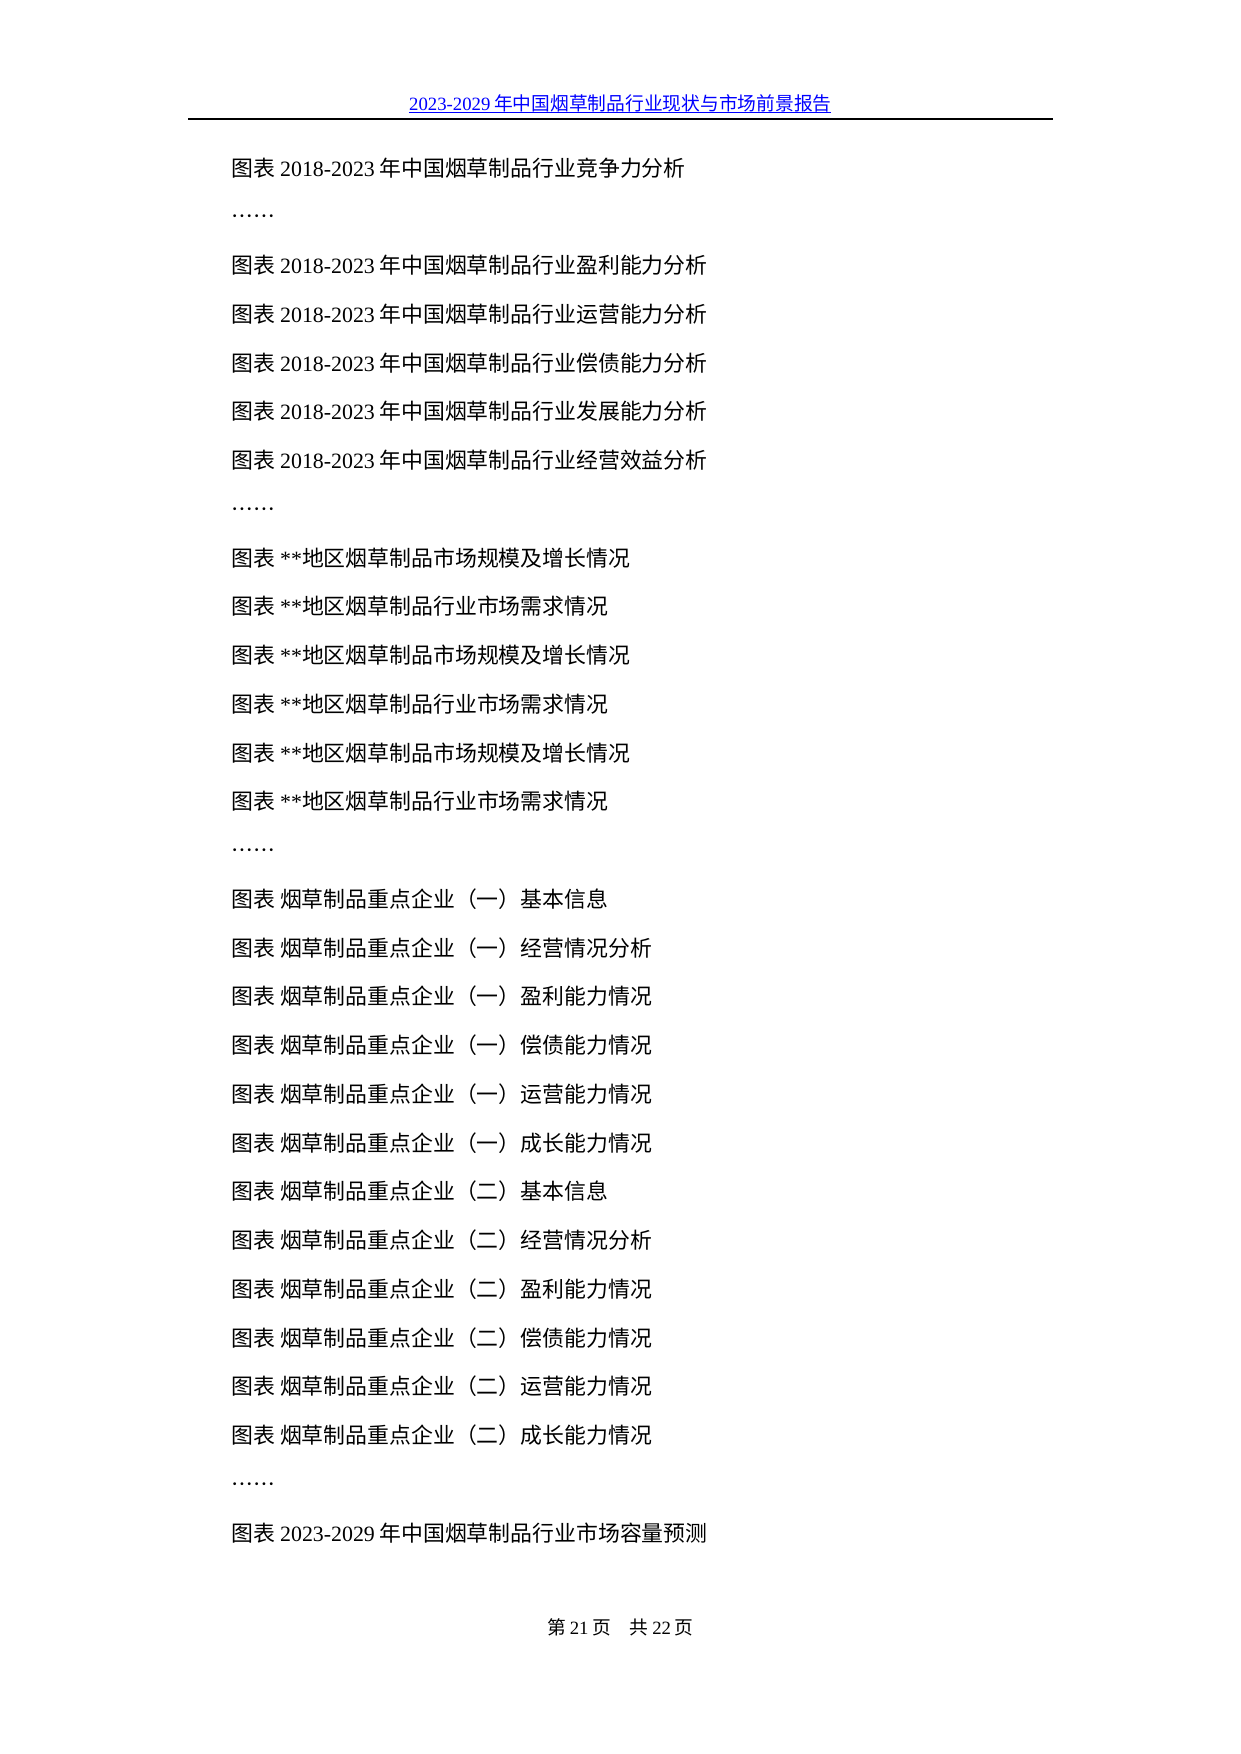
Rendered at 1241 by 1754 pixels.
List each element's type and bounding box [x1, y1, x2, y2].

text [187, 150, 1053, 1548]
